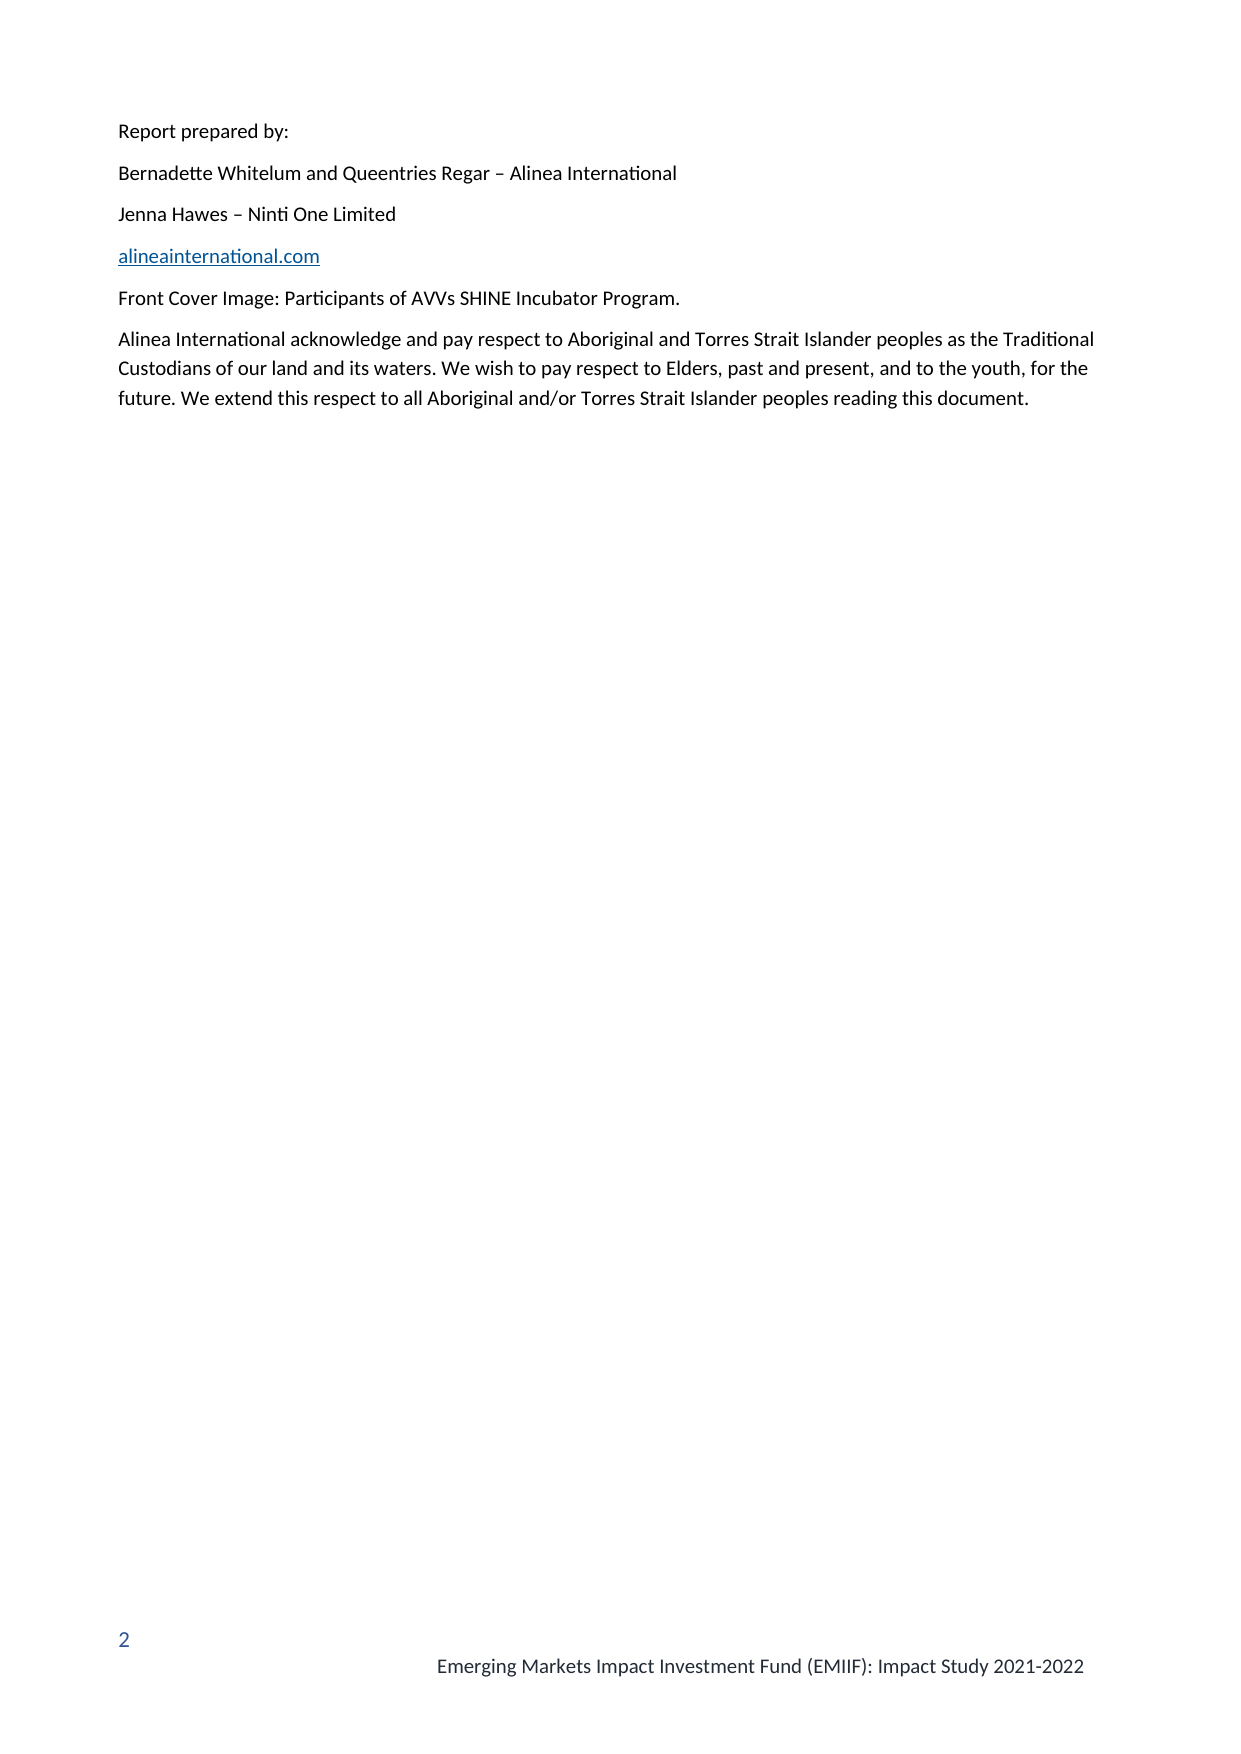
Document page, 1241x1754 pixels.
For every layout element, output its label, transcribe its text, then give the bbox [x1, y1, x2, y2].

text Alinea International acknowledge and pay respect to Aboriginal and Torres Strait Islander peoples as the Traditional Custodians of our land and its waters. We wish to pay respect to Elders, past and present, and to the youth, for the future. We extend this respect to all Aboriginal and/or Torres Strait Islander peoples reading this document. [118, 326, 1122, 410]
text Bernadette Whitelum and Queentries Regar – Alinea International [118, 160, 1122, 185]
text alineainternational.com [118, 243, 1122, 268]
text Front Cover Image: Participants of AVVs SHINE Incubator Program. [118, 285, 1122, 310]
text Jenna Hawes – Ninti One Limited [118, 201, 1122, 227]
text Report prepared by: [118, 118, 1122, 143]
